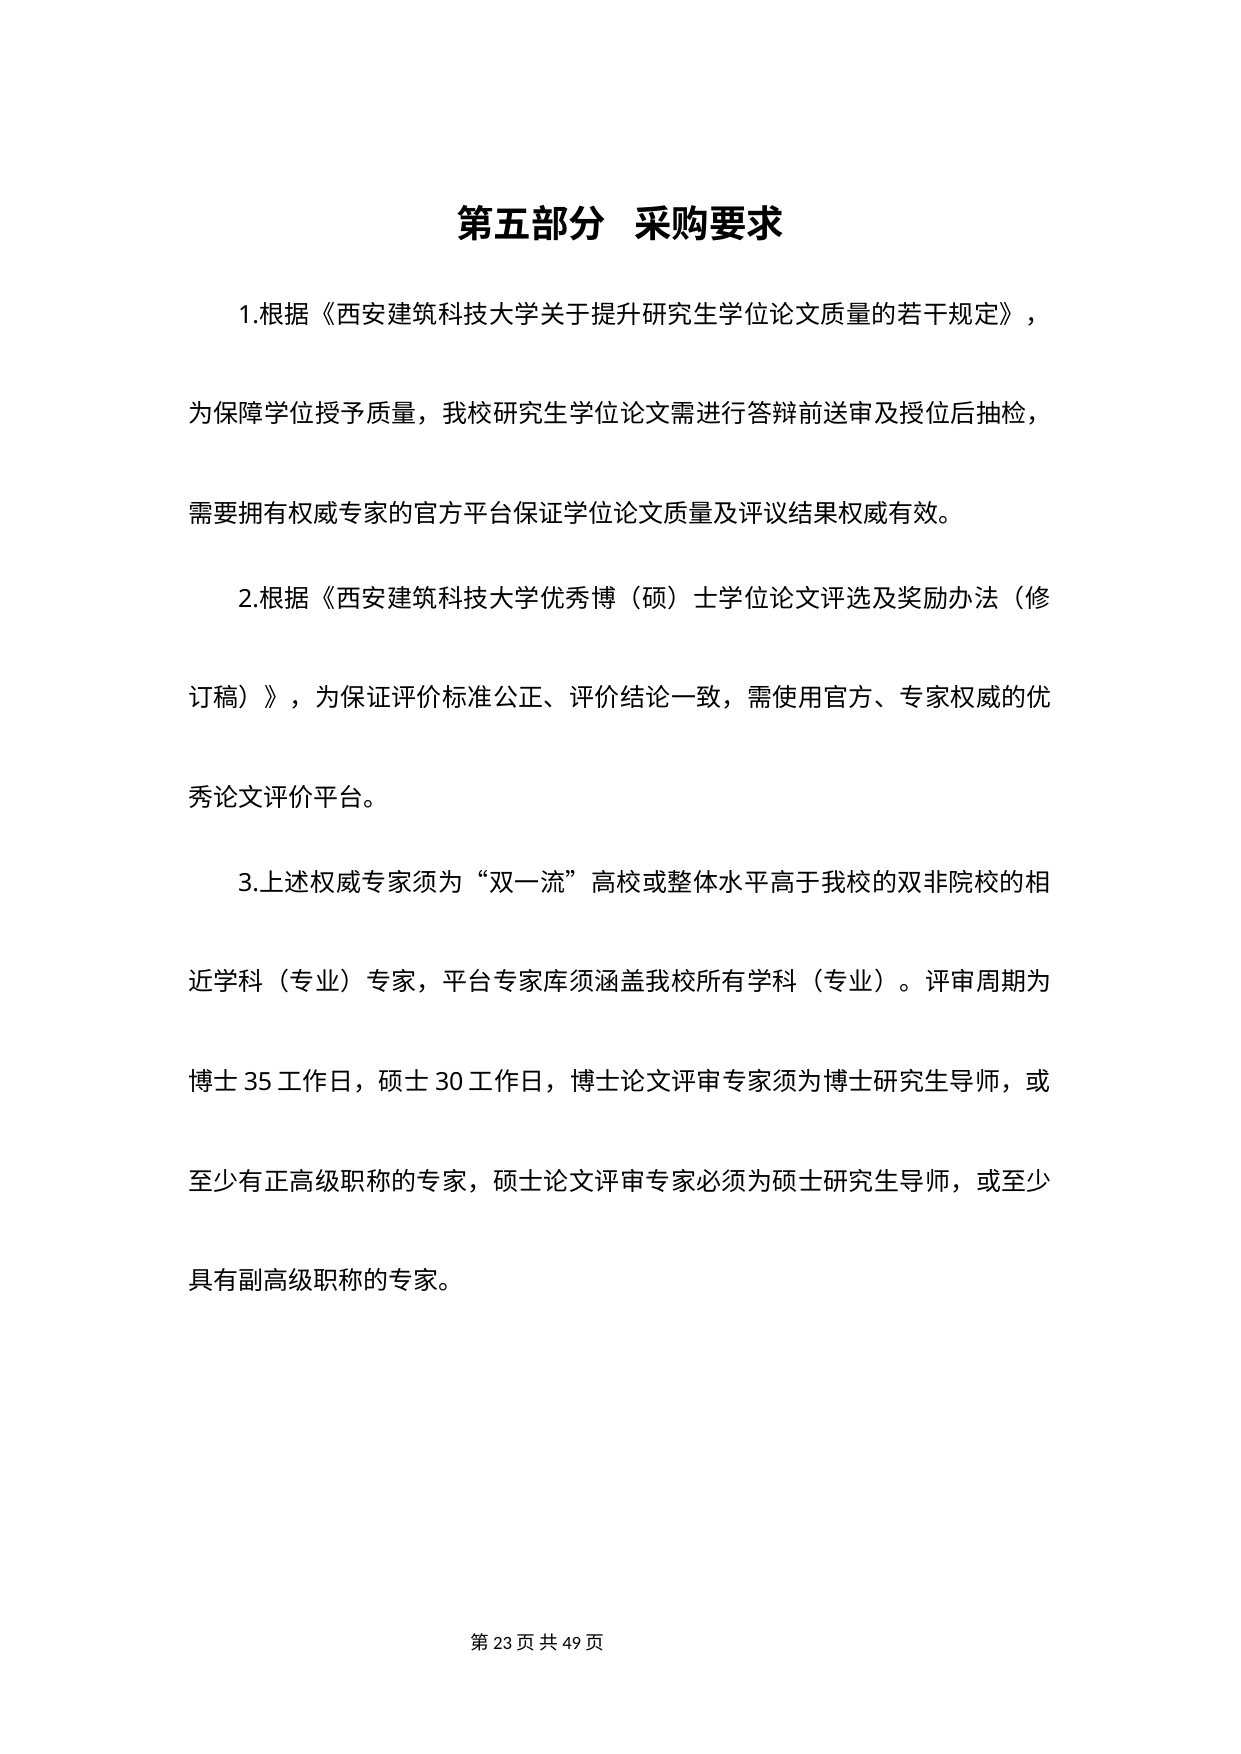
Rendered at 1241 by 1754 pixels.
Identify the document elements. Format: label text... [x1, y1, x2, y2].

text 1.根据《西安建筑科技大学关于提升研究生学位论文质量的若干规定》，为保障学位授予质量，我校研究生学位论文需进行答辩前送审及授位后抽检，需要拥有权威专家的官方平台保证学位论文质量及评议结果权威有效。 [188, 279, 1052, 545]
text 2.根据《西安建筑科技大学优秀博（硕）士学位论文评选及奖励办法（修订稿）》，为保证评价标准公正、评价结论一致，需使用官方、专家权威的优秀论文评价平台。 [188, 563, 1052, 829]
text 3.上述权威专家须为“双一流”高校或整体水平高于我校的双非院校的相近学科（专业）专家，平台专家库须涵盖我校所有学科（专业）。评审周期为博士35工作日，硕士30工作日，博士论文评审专家须为博士研究生导师，或至少有正高级职称的专家，硕士论文评审专家必须为硕士研究生导师，或至少具有副高级职称的专家。 [188, 847, 1052, 1312]
subtitle 采购要求 [188, 187, 1052, 254]
